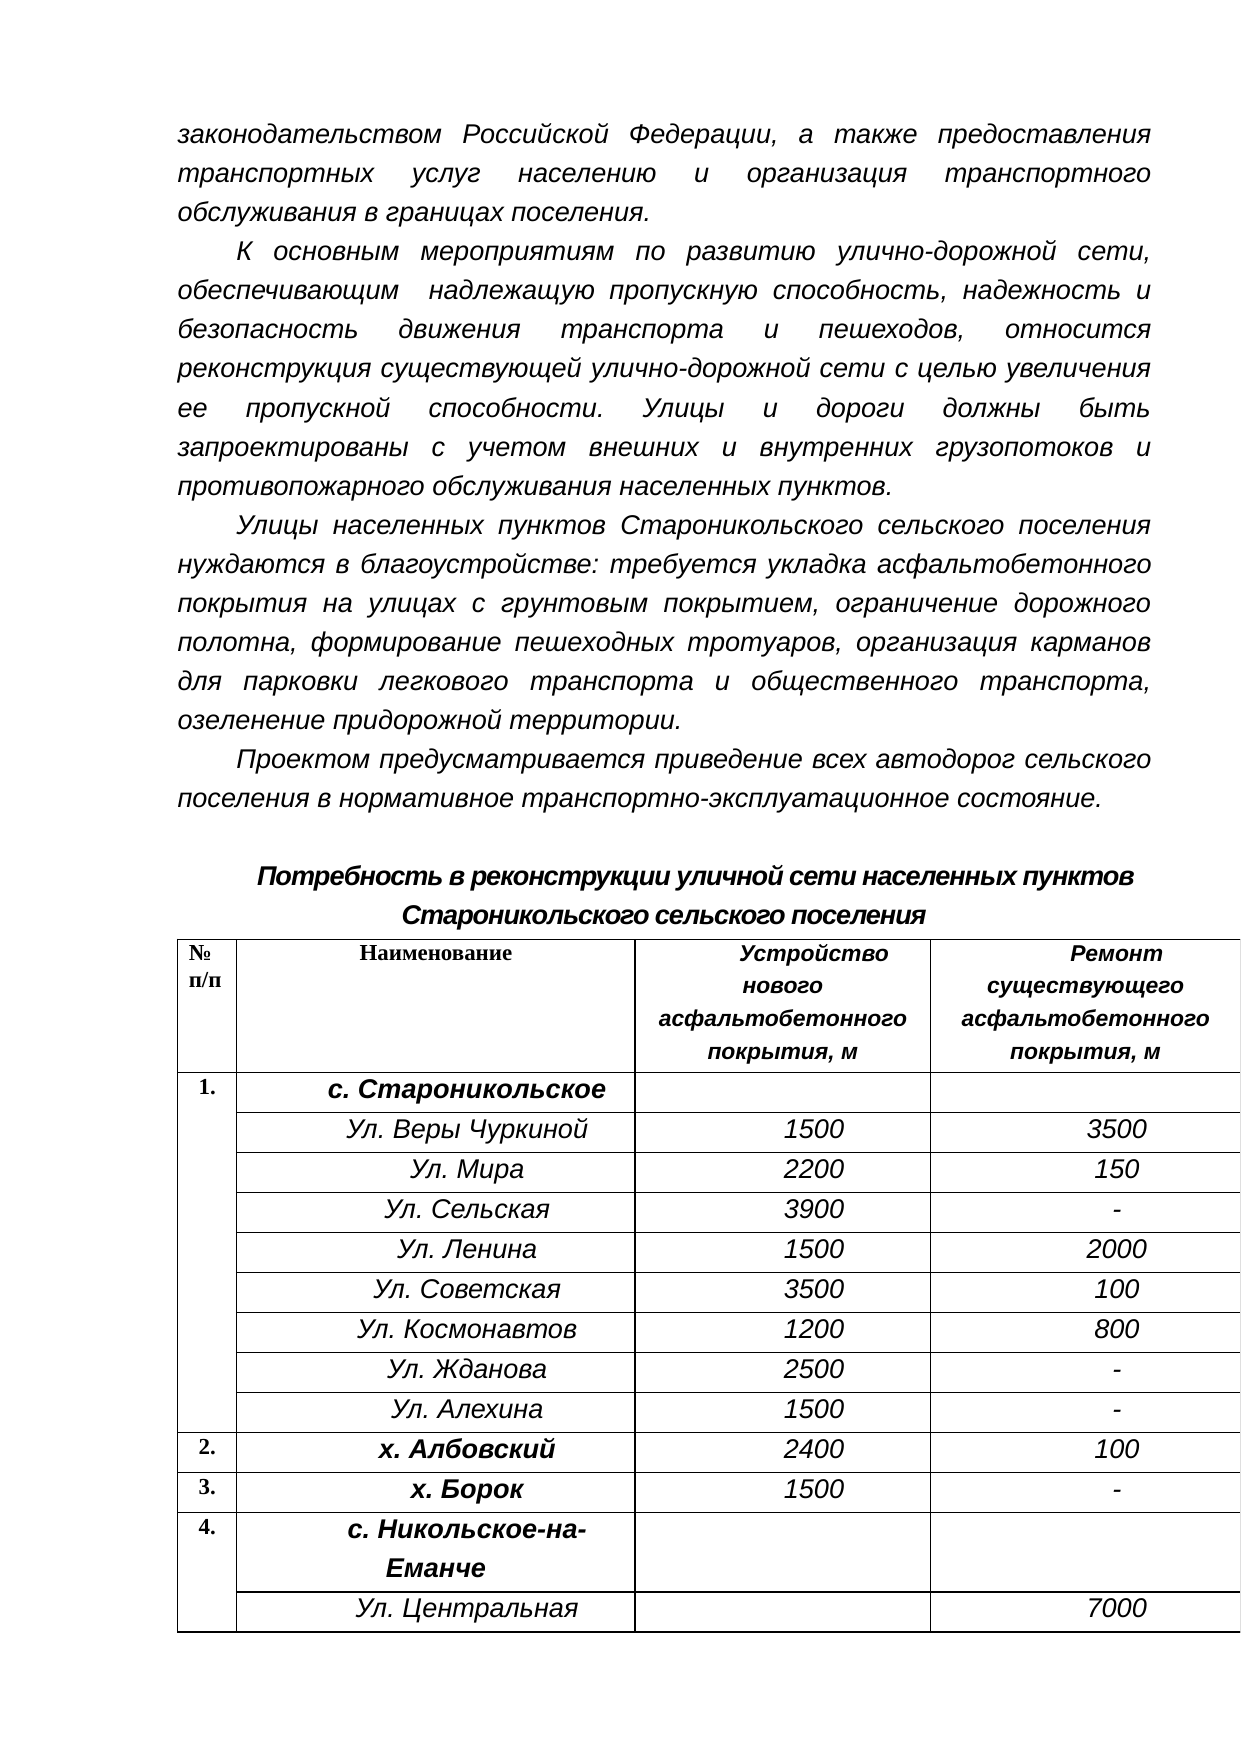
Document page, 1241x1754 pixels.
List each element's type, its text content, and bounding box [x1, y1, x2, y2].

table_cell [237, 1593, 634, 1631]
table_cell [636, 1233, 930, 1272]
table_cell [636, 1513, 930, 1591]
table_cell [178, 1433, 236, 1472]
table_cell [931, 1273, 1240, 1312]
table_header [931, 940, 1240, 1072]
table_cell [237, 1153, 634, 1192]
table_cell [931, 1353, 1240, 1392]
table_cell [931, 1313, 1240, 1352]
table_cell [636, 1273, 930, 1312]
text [177, 118, 1152, 227]
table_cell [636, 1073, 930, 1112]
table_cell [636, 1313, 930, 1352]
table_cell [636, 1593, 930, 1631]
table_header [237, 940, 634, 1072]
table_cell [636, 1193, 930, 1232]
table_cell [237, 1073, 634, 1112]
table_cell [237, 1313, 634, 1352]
text Улицы населенных пунктов Староникольского сельского поселения нуждаются в благоустройстве: требуется укладка асфальтобетонного покрытия на улицах с грунтовым покрытием, ограничение дорожного полотна, формирование пешеходных тротуаров, организация карманов для парковки легкового транспорта и общественного транспорта, озеленение придорожной территории. [177, 509, 1152, 735]
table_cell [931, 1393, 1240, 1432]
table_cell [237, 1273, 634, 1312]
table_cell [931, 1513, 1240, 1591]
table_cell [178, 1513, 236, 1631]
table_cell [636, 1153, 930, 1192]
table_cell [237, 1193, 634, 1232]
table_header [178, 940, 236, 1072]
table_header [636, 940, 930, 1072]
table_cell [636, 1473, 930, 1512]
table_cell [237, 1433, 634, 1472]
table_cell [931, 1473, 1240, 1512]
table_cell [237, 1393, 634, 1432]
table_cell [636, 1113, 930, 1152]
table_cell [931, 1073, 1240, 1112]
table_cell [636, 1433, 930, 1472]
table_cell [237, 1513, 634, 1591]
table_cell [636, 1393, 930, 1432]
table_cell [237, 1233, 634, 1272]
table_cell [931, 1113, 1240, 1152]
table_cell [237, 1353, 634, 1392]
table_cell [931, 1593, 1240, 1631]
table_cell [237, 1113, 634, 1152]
text Потребность в реконструкции уличной сети населенных пунктов Староникольского сельского поселения [177, 860, 1152, 931]
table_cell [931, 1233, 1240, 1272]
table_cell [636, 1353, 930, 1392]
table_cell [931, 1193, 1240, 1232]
text Проектом предусматривается приведение всех автодорог сельского поселения в нормативное транспортно-эксплуатационное состояние. [177, 743, 1152, 813]
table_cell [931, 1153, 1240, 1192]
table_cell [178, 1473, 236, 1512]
text К основным мероприятиям по развитию улично-дорожной сети, обеспечивающим надлежащую пропускную способность, надежность и безопасность движения транспорта и пешеходов, относится реконструкция существующей улично-дорожной сети с целью увеличения ее пропускной способности. Улицы и дороги должны быть запроектированы с учетом внешних и внутренних грузопотоков и противопожарного обслуживания населенных пунктов. [177, 235, 1152, 501]
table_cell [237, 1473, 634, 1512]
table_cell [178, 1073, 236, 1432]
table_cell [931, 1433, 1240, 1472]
